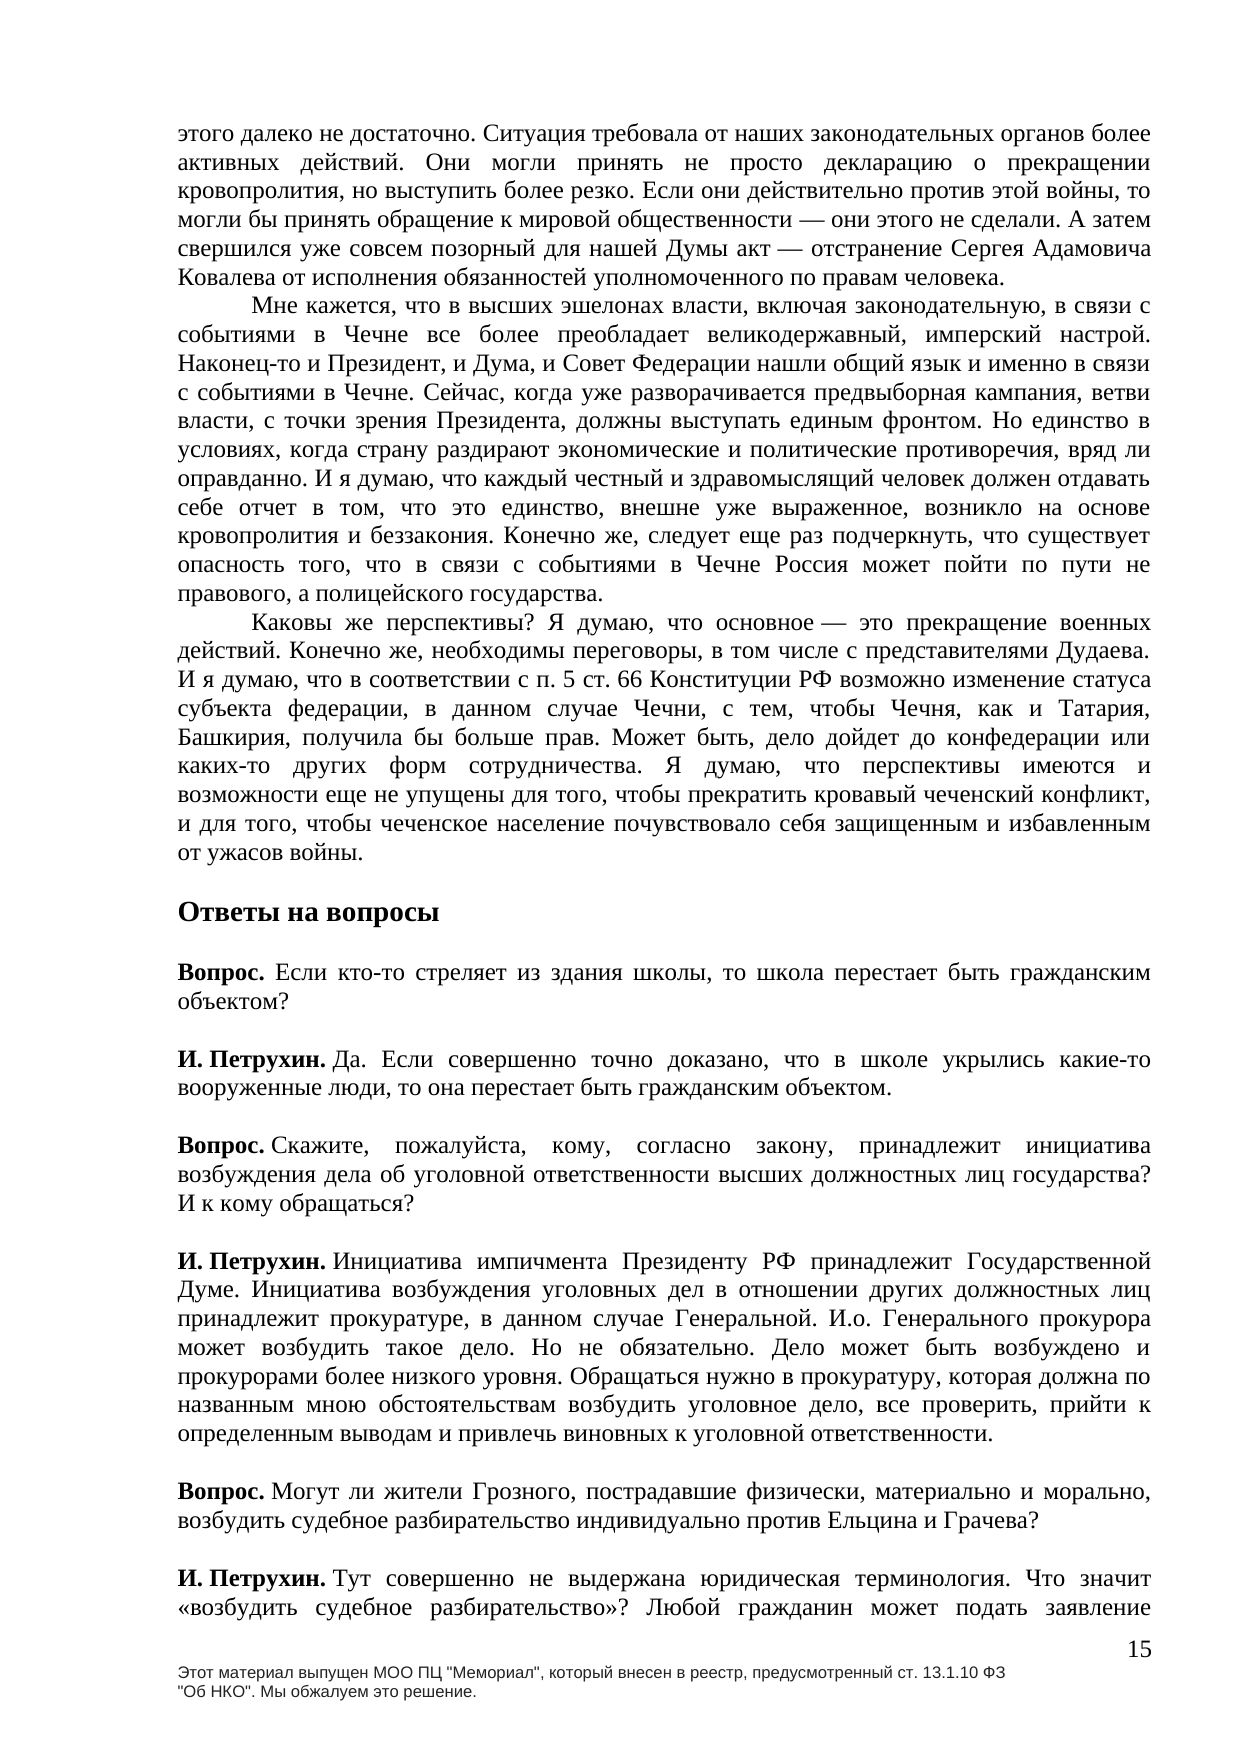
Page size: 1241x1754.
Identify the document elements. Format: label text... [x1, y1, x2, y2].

text Вопрос. Скажите, пожалуйста, кому, согласно закону, принадлежит инициатива возбуждения дела об уголовной ответственности высших должностных лиц государства? И к кому обращаться? [177, 1130, 1152, 1217]
text Ответы на вопросы [177, 894, 1152, 928]
text Мне кажется, что в высших эшелонах власти, включая законодательную, в связи с событиями в Чечне все более преобладает великодержавный, имперский настрой. Наконец-то и Президент, и Дума, и Совет Федерации нашли общий язык и именно в связи с событиями в Чечне. Сейчас, когда уже разворачивается предвыборная кампания, ветви власти, с точки зрения Президента, должны выступать единым фронтом. Но единство в условиях, когда страну раздирают экономические и политические противоречия, вряд ли оправданно. И я думаю, что каждый честный и здравомыслящий человек должен отдавать себе отчет в том, что это единство, внешне уже выраженное, возникло на основе кровопролития и беззакония. Конечно же, следует еще раз подчеркнуть, что существует опасность того, что в связи с событиями в Чечне Россия может пойти по пути не правового, а полицейского государства. [177, 291, 1152, 607]
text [177, 118, 1152, 291]
text И. Петрухин. Инициатива импичмента Президенту РФ принадлежит Государственной Думе. Инициатива возбуждения уголовных дел в отношении других должностных лиц принадлежит прокуратуре, в данном случае Генеральной. И.о. Генерального прокурора может возбудить такое дело. Но не обязательно. Дело может быть возбуждено и прокурорами более низкого уровня. Обращаться нужно в прокуратуру, которая должна по названным мною обстоятельствам возбудить уголовное дело, все проверить, прийти к определенным выводам и привлечь виновных к уголовной ответственности. [177, 1246, 1152, 1447]
text Вопрос. Если кто-то стреляет из здания школы, то школа перестает быть гражданским объектом? [177, 957, 1152, 1014]
text Вопрос. Могут ли жители Грозного, пострадавшие физически, материально и морально, возбудить судебное разбирательство индивидуально против Ельцина и Грачева? [177, 1476, 1152, 1534]
text Каковы же перспективы? Я думаю, что основное — это прекращение военных действий. Конечно же, необходимы переговоры, в том числе с представителями Дудаева. И я думаю, что в соответствии с п. 5 ст. 66 Конституции РФ возможно изменение статуса субъекта федерации, в данном случае Чечни, с тем, чтобы Чечня, как и Татария, Башкирия, получила бы больше прав. Может быть, дело дойдет до конфедерации или каких-то других форм сотрудничества. Я думаю, что перспективы имеются и возможности еще не упущены для того, чтобы прекратить кровавый чеченский конфликт, и для того, чтобы чеченское население почувствовало себя защищенным и избавленным от ужасов войны. [177, 607, 1152, 866]
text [177, 1563, 1152, 1620]
text И. Петрухин. Да. Если совершенно точно доказано, что в школе укрылись какие-то вооруженные люди, то она перестает быть гражданским объектом. [177, 1044, 1152, 1101]
